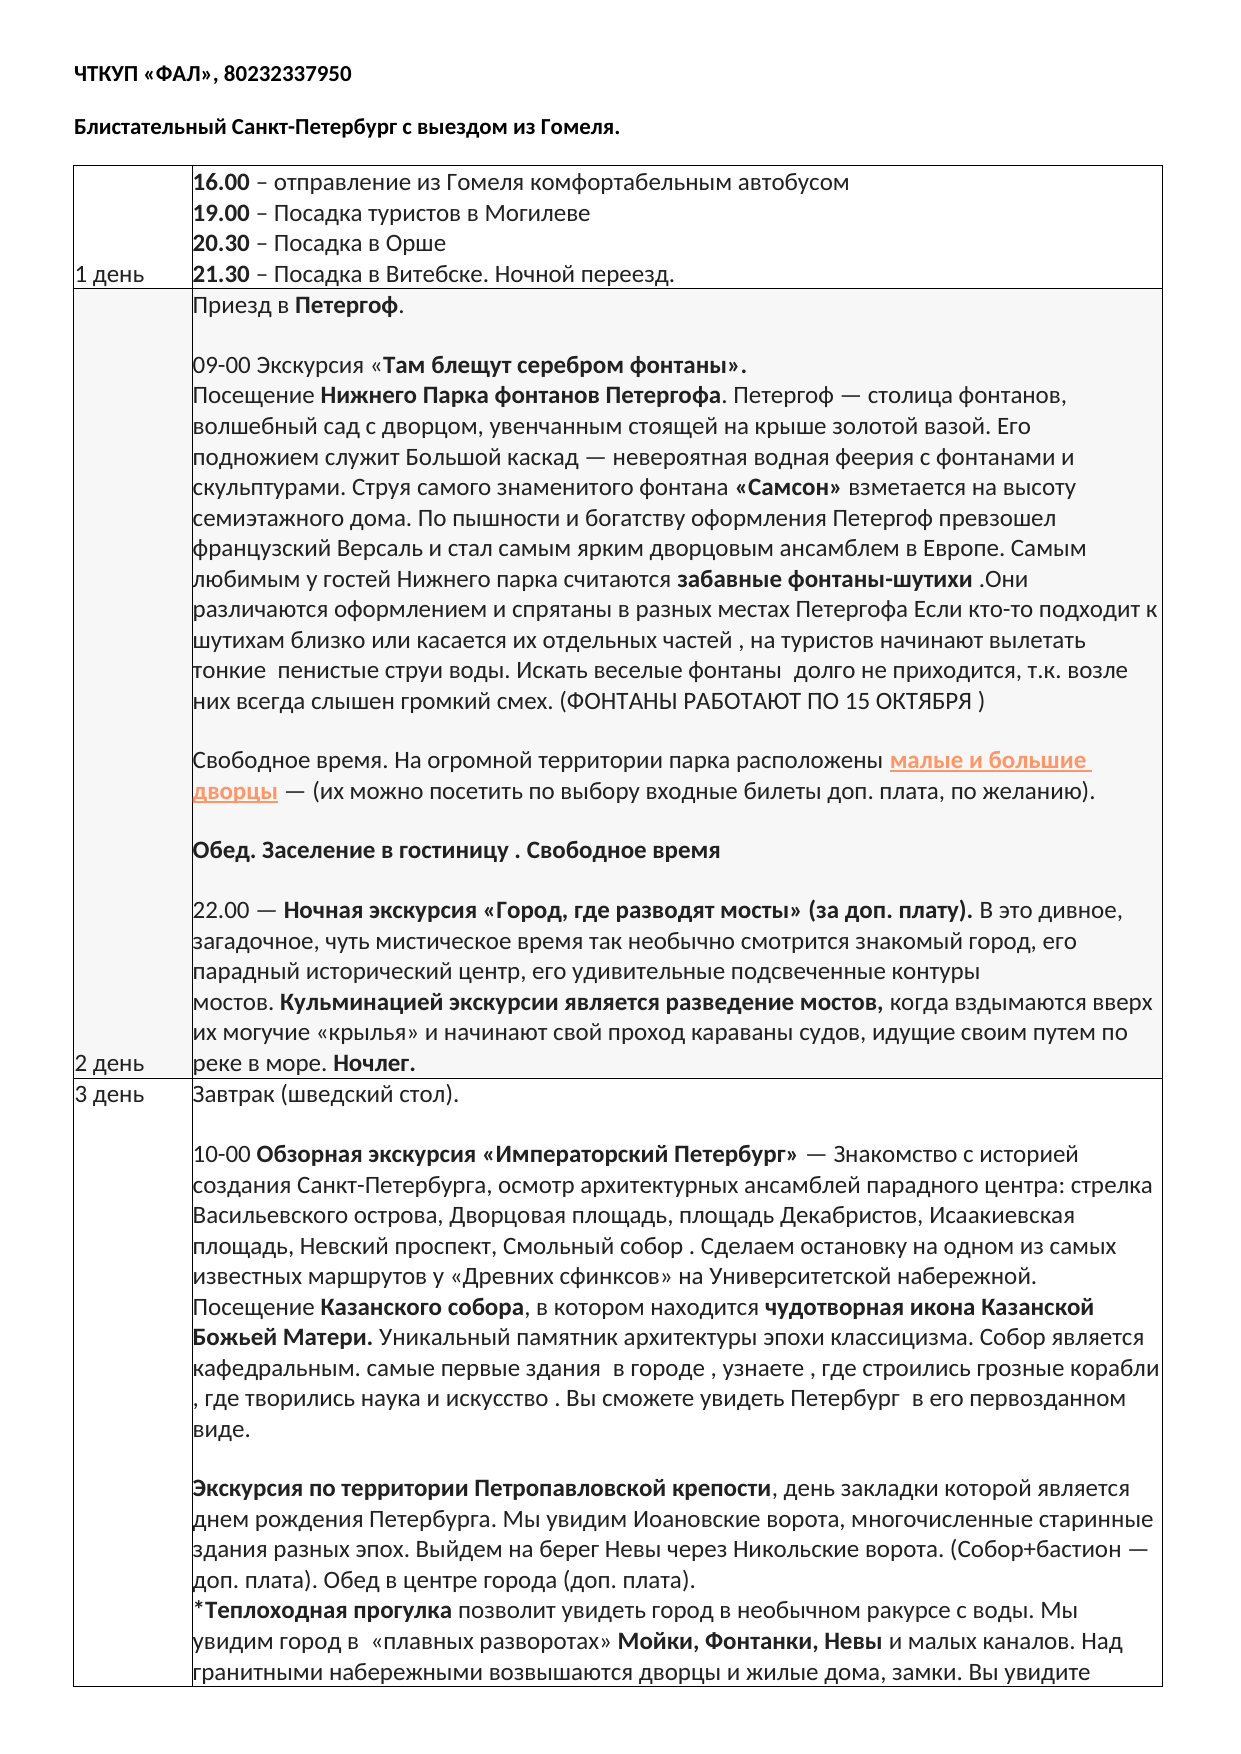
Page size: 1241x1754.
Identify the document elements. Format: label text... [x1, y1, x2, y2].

text Блистательный Санкт-Петербург с выездом из Гомеля. [74, 112, 1181, 140]
table_header 1 день [74, 166, 192, 288]
table_header 16.00 – отправление из Гомеля комфортабельным автобусом 19.00 – Посадка туристов в Могилеве 20.30 – Посадка в Орше 21.30 – Посадка в Витебске. Ночной переезд. [193, 166, 1162, 288]
table_cell 3 день [74, 1079, 192, 1686]
table_cell 2 день [74, 289, 192, 1077]
text ЧТКУП «ФАЛ», 80232337950 [74, 59, 1181, 87]
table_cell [193, 1079, 1162, 1686]
table_cell Приезд в Петергоф. 09-00 Экскурсия «Там блещут серебром фонтаны». Посещение Нижнего Парка фонтанов Петергофа. Петергоф — столица фонтанов, волшебный сад с дворцом, увенчанным стоящей на крыше золотой вазой. Его подножием служит Большой каскад — невероятная водная феерия с фонтанами и скульптурами. Струя самого знаменитого фонтана «Самсон» взметается на высоту семиэтажного дома. По пышности и богатству оформления Петергоф превзошел французский Версаль и стал самым ярким дворцовым ансамблем в Европе. Самым любимым у гостей Нижнего парка считаются забавные фонтаны-шутихи .Они различаются оформлением и спрятаны в разных местах Петергофа Если кто-то подходит к шутихам близко или касается их отдельных частей , на туристов начинают вылетать тонкие пенистые струи воды. Искать веселые фонтаны долго не приходится, т.к. возле них всегда слышен громкий смех. (ФОНТАНЫ РАБОТАЮТ ПО 15 ОКТЯБРЯ ) Свободное время. На огромной территории парка расположены малые и большие дворцы — (их можно посетить по выбору входные билеты доп. плата, по желанию). Обед. Заселение в гостиницу . Свободное время 22.00 — Ночная экскурсия «Город, где разводят мосты» (за доп. плату). В это дивное, загадочное, чуть мистическое время так необычно смотрится знакомый город, его парадный исторический центр, его удивительные подсвеченные контуры мостов. Кульминацией экскурсии является разведение мостов, когда вздымаются вверх их могучие «крылья» и начинают свой проход караваны судов, идущие своим путем по реке в море. Ночлег. [193, 289, 1162, 1077]
